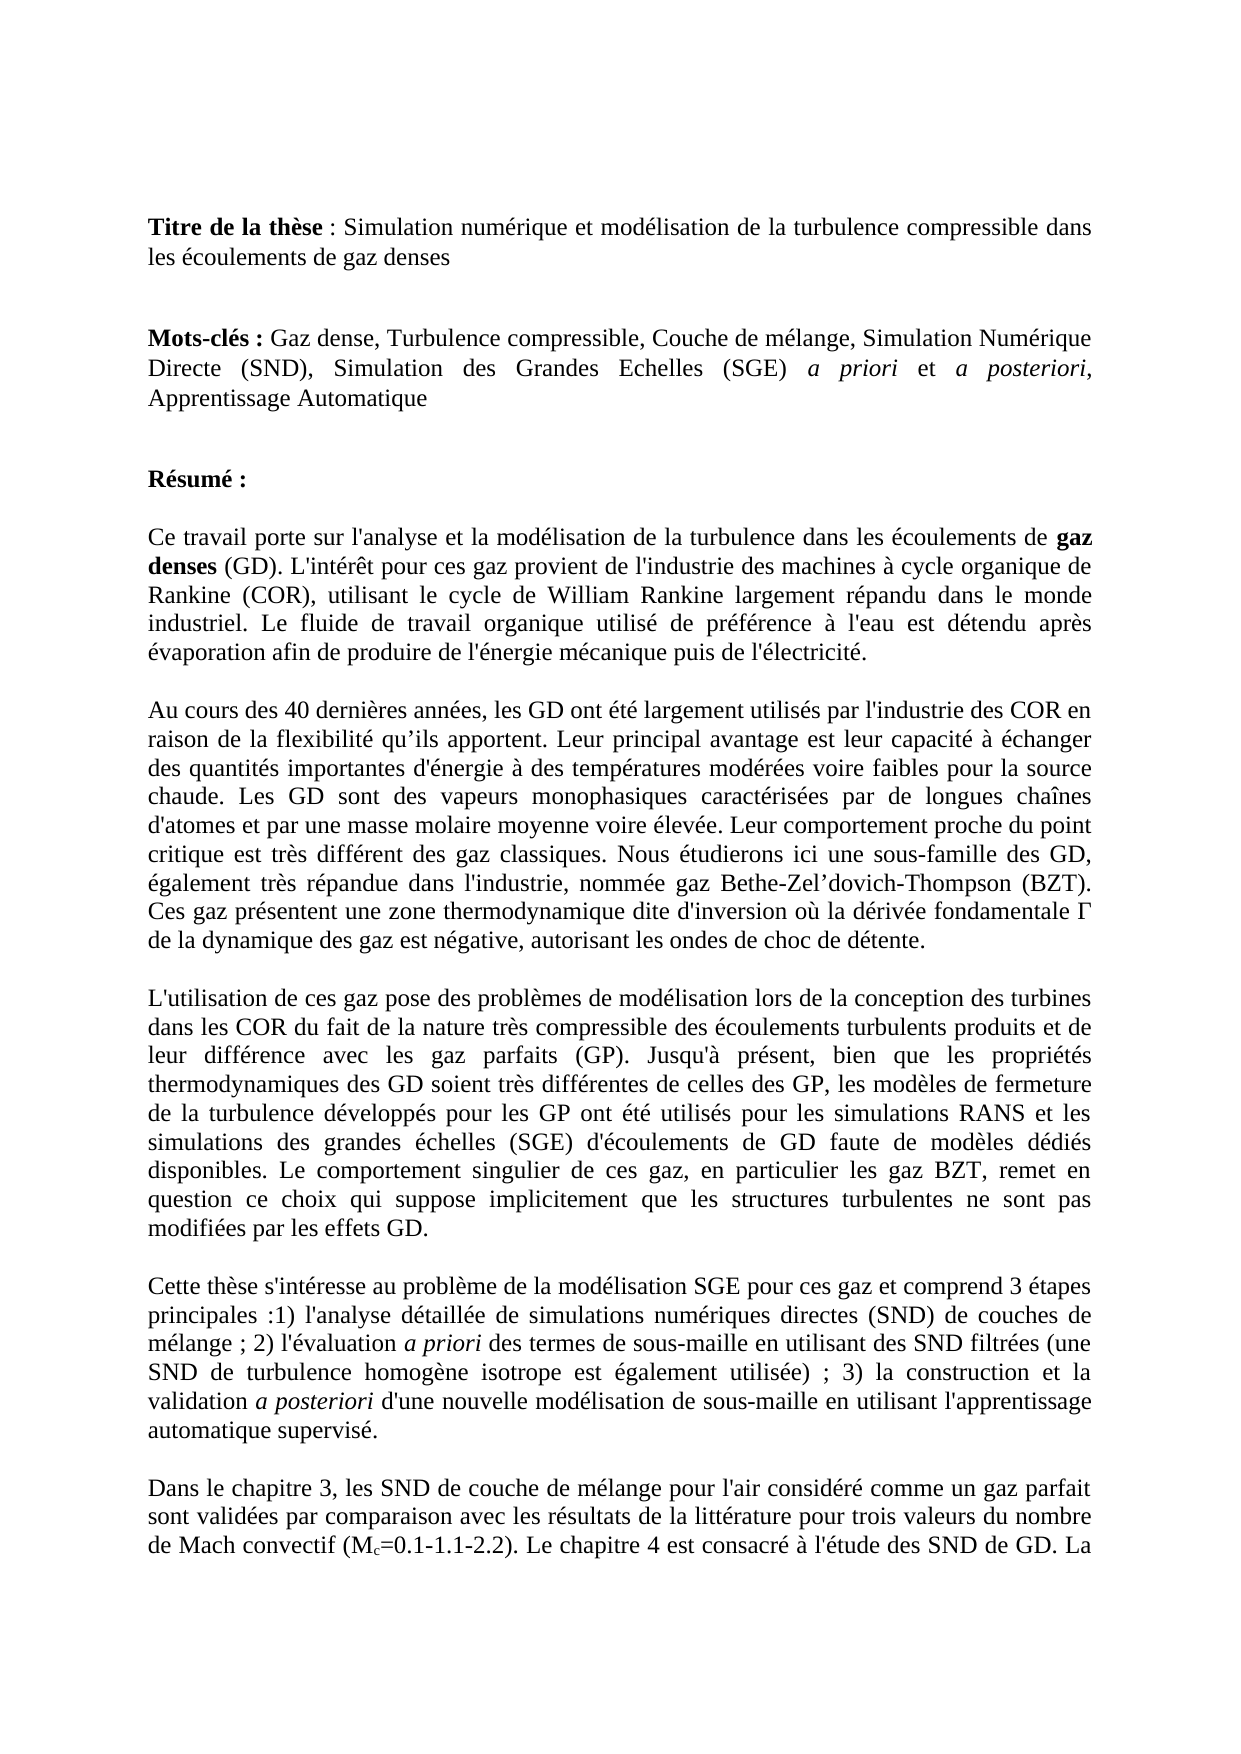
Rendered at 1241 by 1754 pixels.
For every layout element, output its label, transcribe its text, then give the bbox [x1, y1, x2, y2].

text Mots-clés : Gaz dense, Turbulence compressible, Couche de mélange, Simulation Numérique Directe (SND), Simulation des Grandes Echelles (SGE) a priori et a posteriori, Apprentissage Automatique [148, 323, 1093, 412]
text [148, 1473, 1093, 1559]
text Résumé : [148, 464, 1093, 493]
text Titre de la thèse : Simulation numérique et modélisation de la turbulence compressible dans les écoulements de gaz denses [148, 212, 1093, 271]
text L'utilisation de ces gaz pose des problèmes de modélisation lors de la conception des turbines dans les COR du fait de la nature très compressible des écoulements turbulents produits et de leur différence avec les gaz parfaits (GP). Jusqu'à présent, bien que les propriétés thermodynamiques des GD soient très différentes de celles des GP, les modèles de fermeture de la turbulence développés pour les GP ont été utilisés pour les simulations RANS et les simulations des grandes échelles (SGE) d'écoulements de GD faute de modèles dédiés disponibles. Le comportement singulier de ces gaz, en particulier les gaz BZT, remet en question ce choix qui suppose implicitement que les structures turbulentes ne sont pas modifiées par les effets GD. [148, 983, 1093, 1242]
text Cette thèse s'intéresse au problème de la modélisation SGE pour ces gaz et comprend 3 étapes principales :1) l'analyse détaillée de simulations numériques directes (SND) de couches de mélange ; 2) l'évaluation a priori des termes de sous-maille en utilisant des SND filtrées (une SND de turbulence homogène isotrope est également utilisée) ; 3) la construction et la validation a posteriori d'une nouvelle modélisation de sous-maille en utilisant l'apprentissage automatique supervisé. [148, 1271, 1093, 1443]
text Ce travail porte sur l'analyse et la modélisation de la turbulence dans les écoulements de gaz denses (GD). L'intérêt pour ces gaz provient de l'industrie des machines à cycle organique de Rankine (COR), utilisant le cycle de William Rankine largement répandu dans le monde industriel. Le fluide de travail organique utilisé de préférence à l'eau est détendu après évaporation afin de produire de l'énergie mécanique puis de l'électricité. [148, 522, 1093, 666]
text Au cours des 40 dernières années, les GD ont été largement utilisés par l'industrie des COR en raison de la flexibilité qu’ils apportent. Leur principal avantage est leur capacité à échanger des quantités importantes d'énergie à des températures modérées voire faibles pour la source chaude. Les GD sont des vapeurs monophasiques caractérisées par de longues chaînes d'atomes et par une masse molaire moyenne voire élevée. Leur comportement proche du point critique est très différent des gaz classiques. Nous étudierons ici une sous-famille des GD, également très répandue dans l'industrie, nommée gaz Bethe-Zel’dovich-Thompson (BZT). Ces gaz présentent une zone thermodynamique dite d'inversion où la dérivée fondamentale Γ de la dynamique des gaz est négative, autorisant les ondes de choc de détente. [148, 695, 1093, 954]
